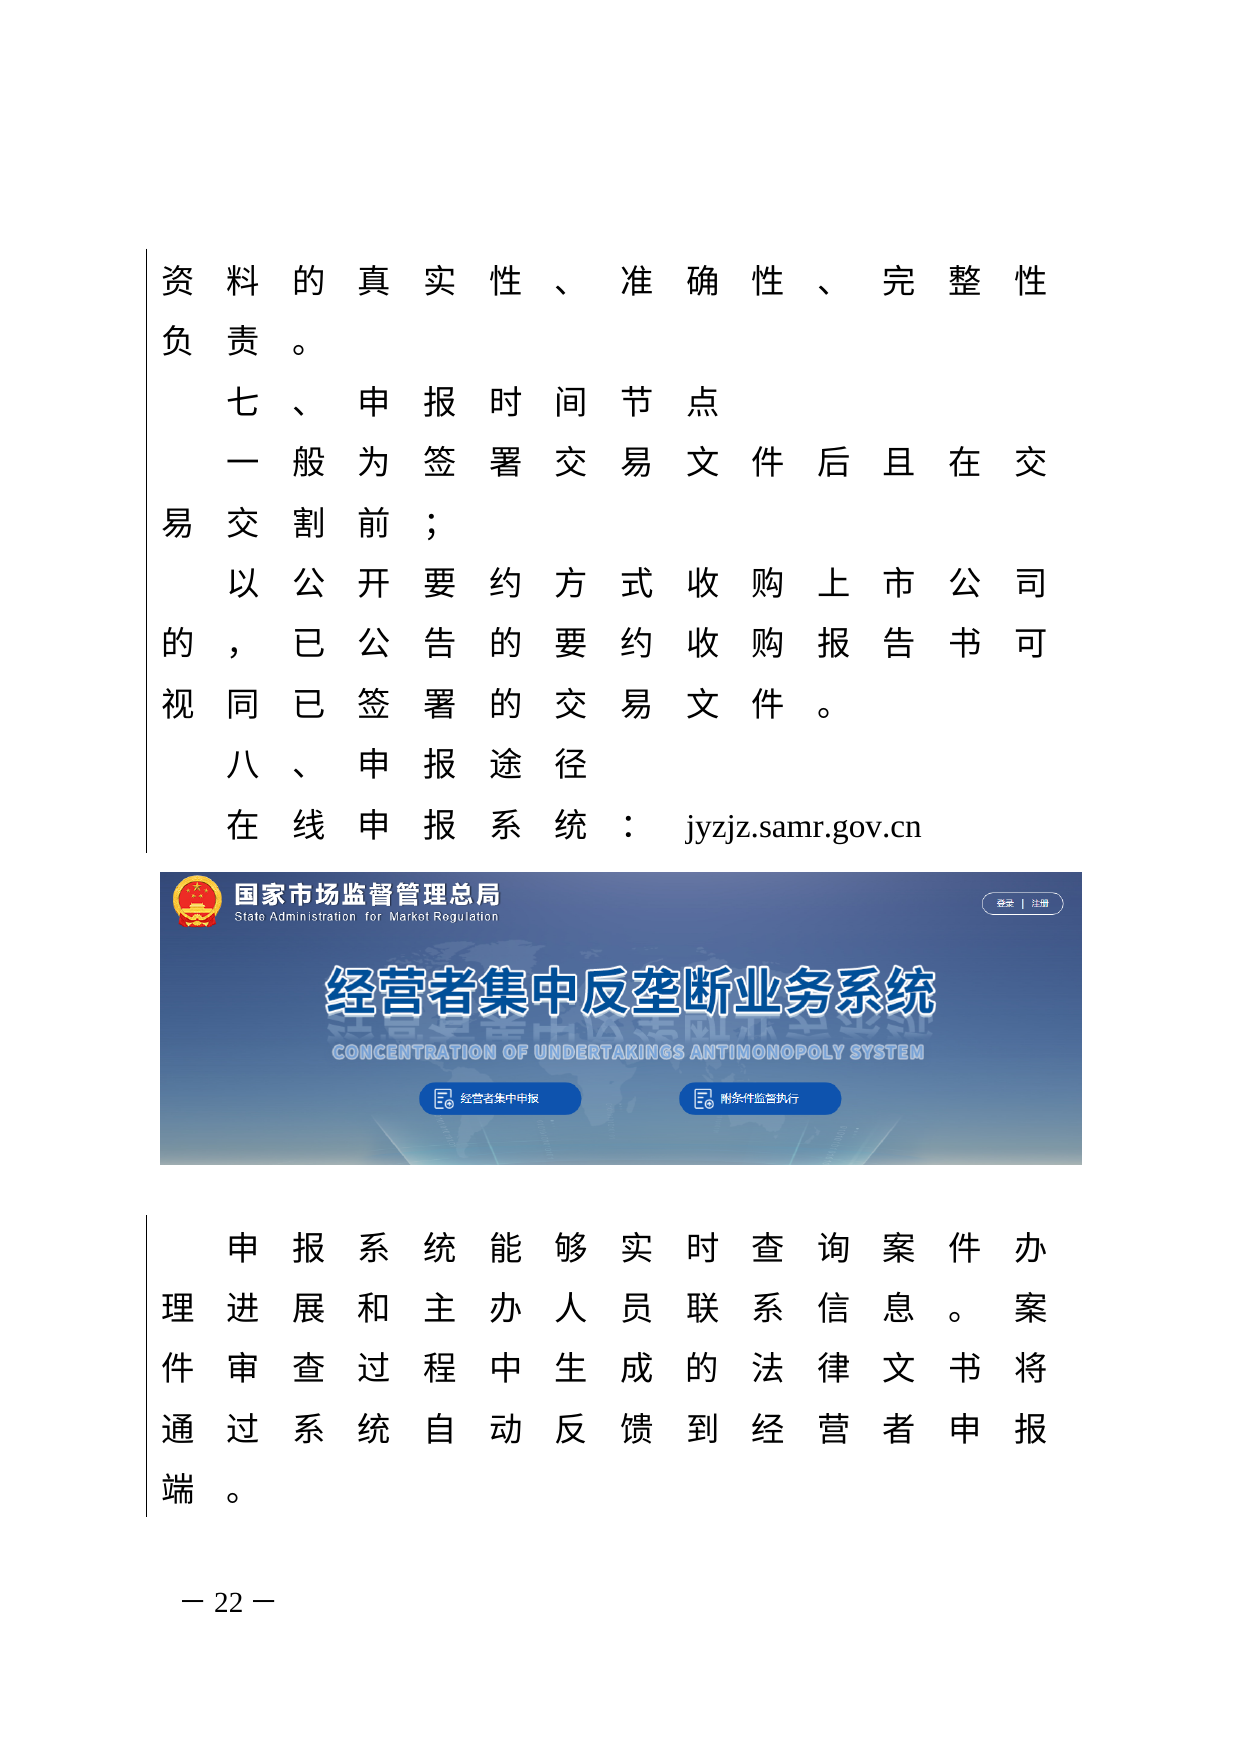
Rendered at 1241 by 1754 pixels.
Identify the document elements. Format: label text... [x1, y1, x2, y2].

text 八、申报途径 [161, 732, 1079, 792]
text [161, 248, 1079, 369]
text 以公开要约方式收购上市公司的，已公告的要约收购报告书可视同已签署的交易文件。 [161, 551, 1079, 732]
text 一般为签署交易文件后且在交易交割前； [161, 430, 1079, 551]
text 七、申报时间节点 [161, 369, 1079, 430]
text 申报系统能够实时查询案件办理进展和主办人员联系信息。案件审查过程中生成的法律文书将通过系统自动反馈到经营者申报端。 [161, 853, 1079, 1517]
text 在线申报系统：jyzjz.samr.gov.cn [161, 792, 1079, 853]
